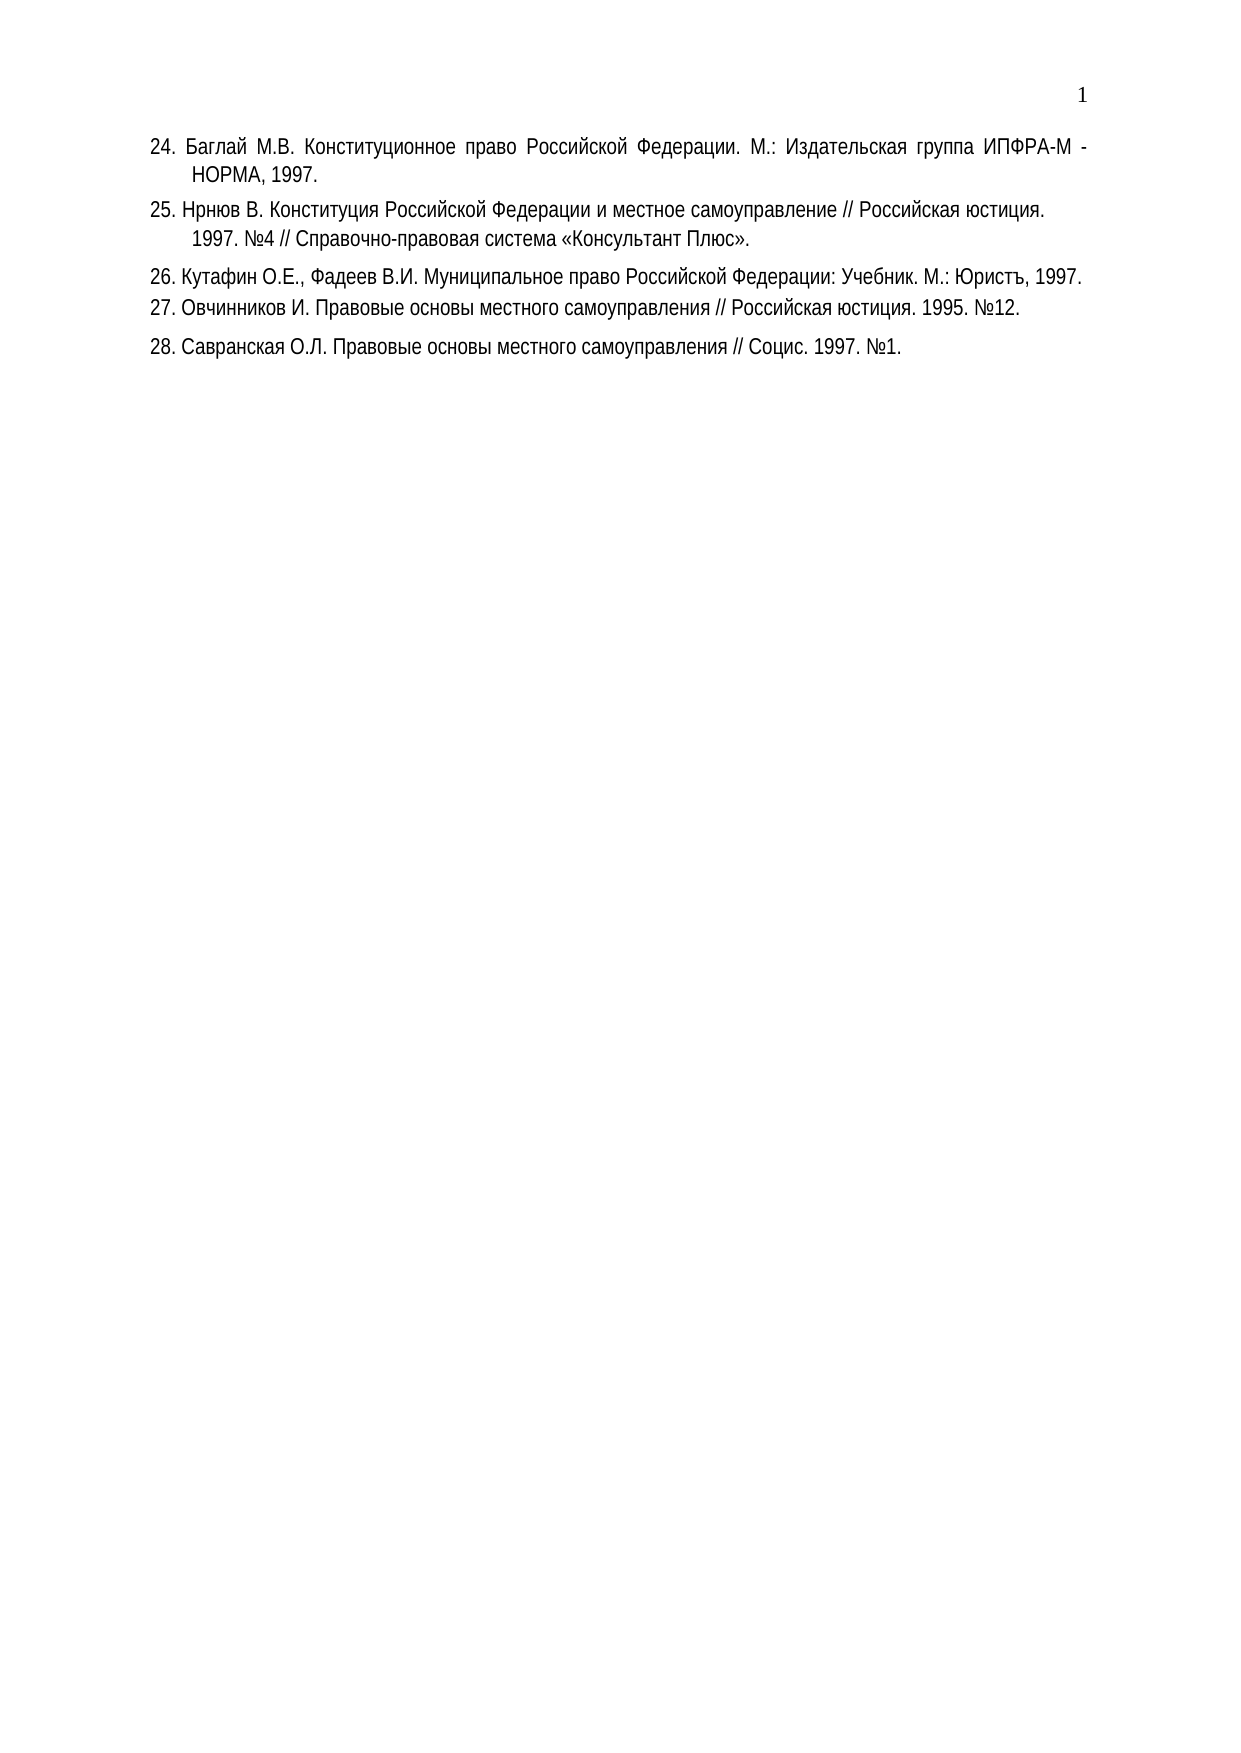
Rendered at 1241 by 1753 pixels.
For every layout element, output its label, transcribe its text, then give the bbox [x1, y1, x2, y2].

text 26. Кутафин О.Е., Фадеев В.И. Муниципальное право Российской Федерации: Учебник. М.: Юристъ, 1997. [150, 263, 1088, 290]
text 24. Баглай М.В. Конституционное право Российской Федерации. М.: Издательская группа ИПФРА-М - НОРМА, 1997. [150, 133, 1088, 188]
text 25. Нрнюв В. Конституция Российской Федерации и местное самоуправление // Российская юстиция. 1997. №4 // Справочно-правовая система «Консультант Плюс». [150, 196, 1046, 251]
text 28. Савранская О.Л. Правовые основы местного самоуправления // Социс. 1997. №1. [150, 333, 1088, 359]
text 27. Овчинников И. Правовые основы местного самоуправления // Российская юстиция. 1995. №12. [150, 294, 1088, 320]
